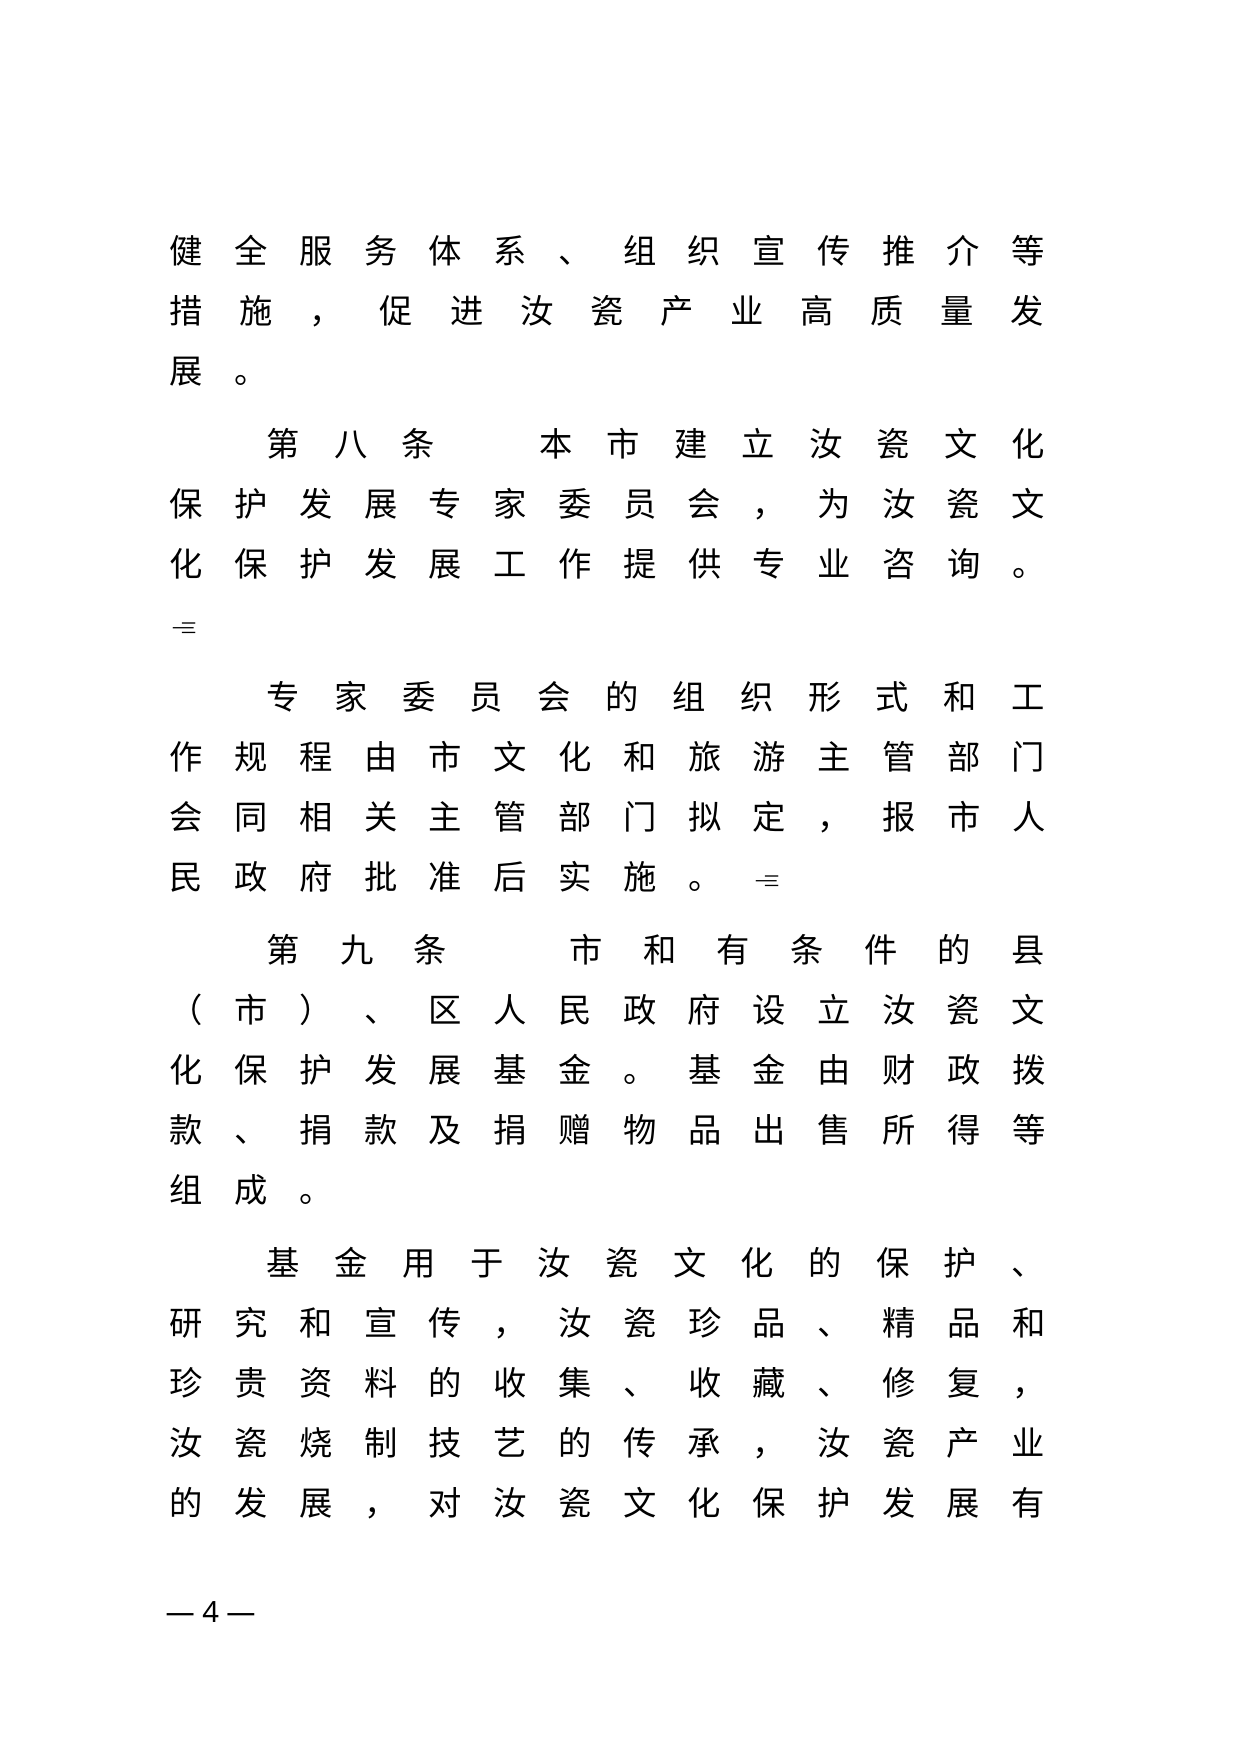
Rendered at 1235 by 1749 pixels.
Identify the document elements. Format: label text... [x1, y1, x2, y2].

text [169, 1230, 1077, 1531]
list 第八条 本市建立汝瓷文化保护发展专家委员会，为汝瓷文化保护发展工作提供专业咨询。 [169, 412, 1077, 652]
text 第九条 市和有条件的县（市）、区人民政府设立汝瓷文化保护发展基金。基金由财政拨款、捐款及捐赠物品出售所得等组成。 [169, 917, 1077, 1218]
text 专家委员会的组织形式和工作规程由市文化和旅游主管部门会同相关主管部门拟定，报市人民政府批准后实施。 [169, 664, 1077, 905]
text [169, 219, 1077, 399]
